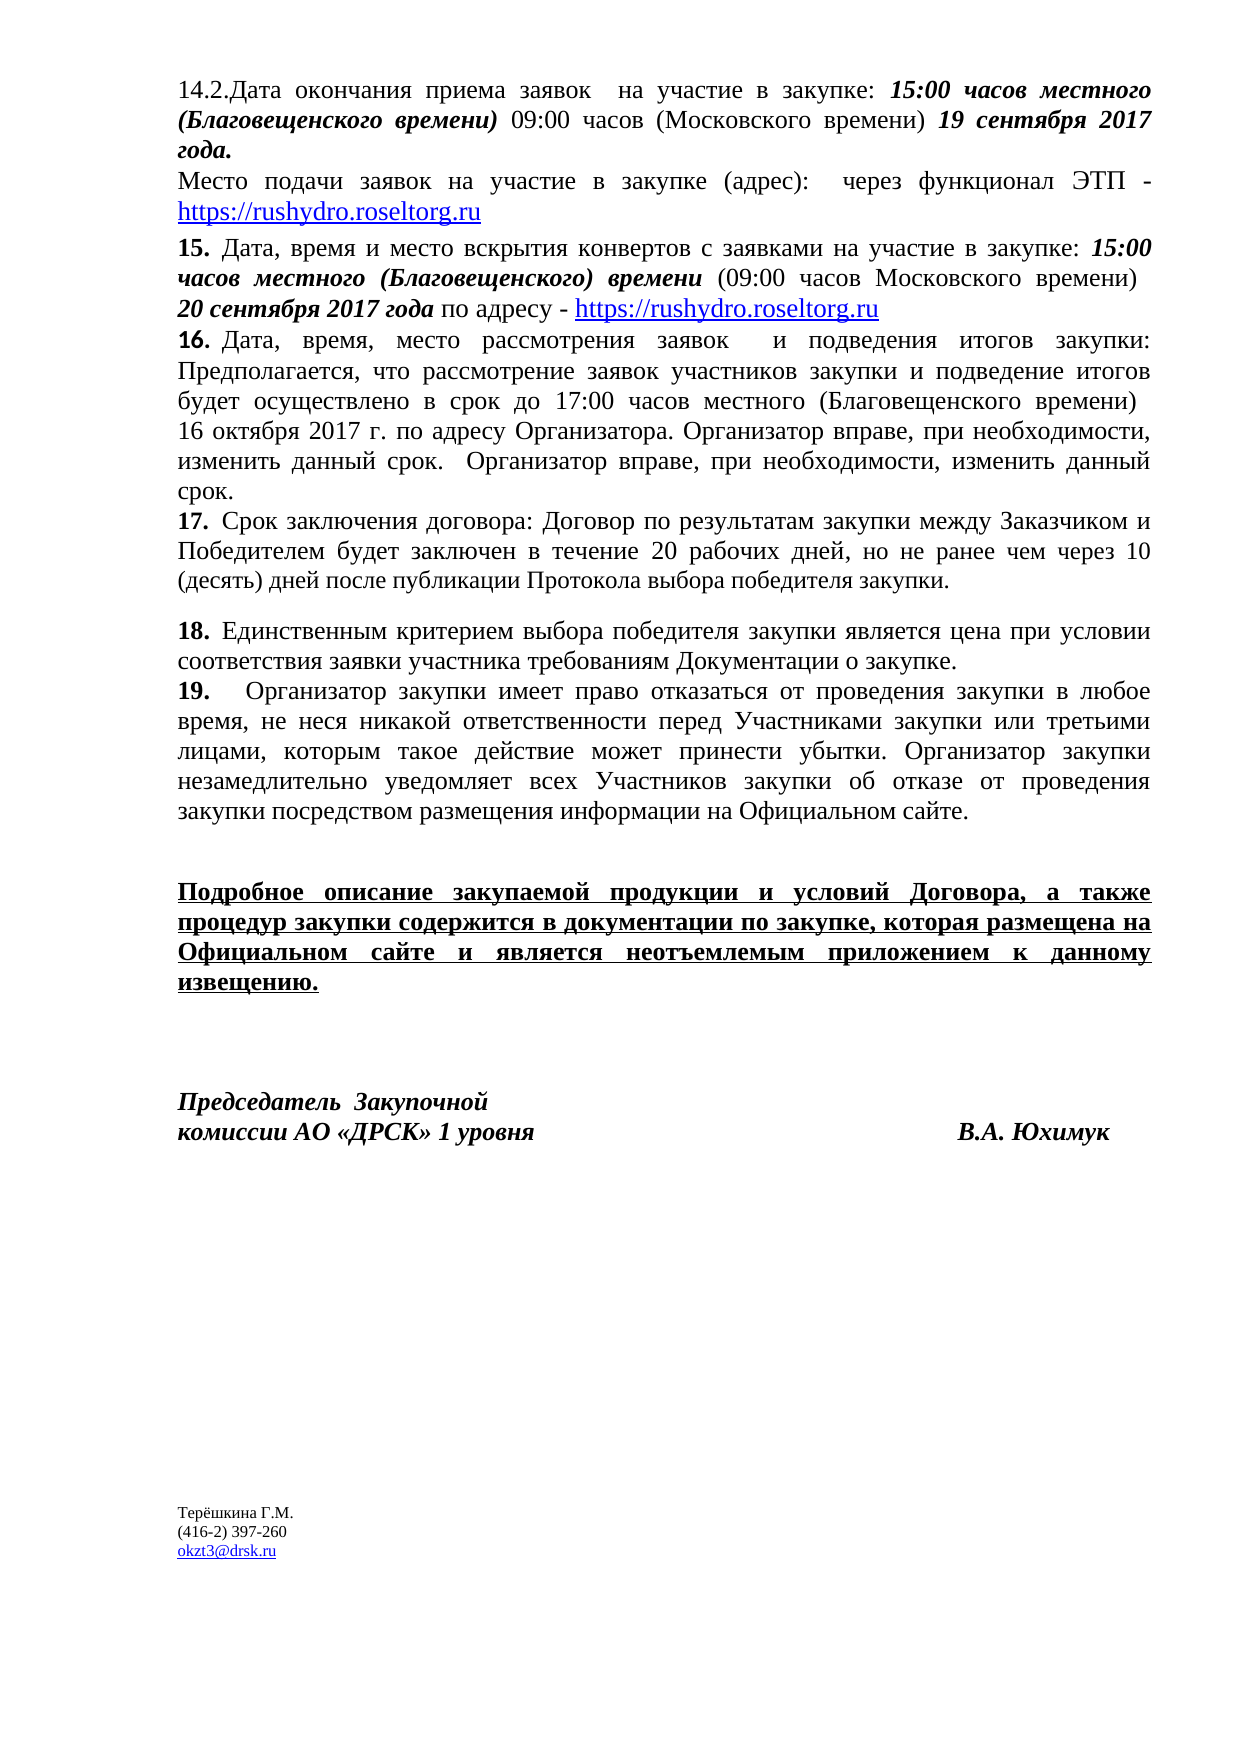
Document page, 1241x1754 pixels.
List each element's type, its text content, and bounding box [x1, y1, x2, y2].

text Председатель Закупочной [177, 1086, 1152, 1116]
list Место подачи заявок на участие в закупке (адрес): через функционал ЭТП - https://rushydro.roseltorg.ru [177, 164, 1152, 226]
list 14.2.Дата окончания приема заявок на участие в закупке: 15:00 часов местного (Благовещенского времени) 09:00 часов (Московского времени) 19 сентября 2017 года. [177, 74, 1152, 164]
list Единственным критерием выбора победителя закупки является цена при условии соответствия заявки участника требованиям Документации о закупке. [177, 615, 1152, 675]
text (416-2) 397-260 [177, 1522, 1152, 1541]
text Подробное описание закупаемой продукции и условий Договора, а также процедур закупки содержится в документации по закупке, которая размещена на Официальном сайте и является неотъемлемым приложением к данному извещению. [177, 876, 1152, 902]
list Срок заключения договора: Договор по результатам закупки между Заказчиком и Победителем будет заключен в течение 20 рабочих дней, но не ранее чем через 10 (десять) дней после публикации Протокола выбора победителя закупки. [177, 505, 1152, 594]
list Дата, время, место рассмотрения заявок и подведения итогов закупки: Предполагается, что рассмотрение заявок участников закупки и подведение итогов будет осуществлено в срок до 17:00 часов местного (Благовещенского времени) 16 октября 2017 г. по адресу Организатора. Организатор вправе, при необходимости, изменить данный срок. Организатор вправе, при необходимости, изменить данный срок. [177, 323, 1152, 505]
text Подробное описание закупаемой продукции и условий Договора, а также процедур закупки содержится в документации по закупке, которая размещена на Официальном сайте и является неотъемлемым приложением к данному извещению. [177, 933, 1152, 962]
list Дата, время и место вскрытия конвертов с заявками на участие в закупке: 15:00 часов местного (Благовещенского) времени (09:00 часов Московского времени) 20 сентября 2017 года по адресу - [177, 232, 1152, 323]
text Подробное описание закупаемой продукции и условий Договора, а также процедур закупки содержится в документации по закупке, которая размещена на Официальном сайте и является неотъемлемым приложением к данному извещению. [177, 963, 1152, 996]
text okzt3@drsk.ru [177, 1541, 1152, 1560]
text комиссии АО «ДРСК» 1 уровня В.А. Юхимук [177, 1116, 1152, 1146]
text Подробное описание закупаемой продукции и условий Договора, а также процедур закупки содержится в документации по закупке, которая размещена на Официальном сайте и является неотъемлемым приложением к данному извещению. [177, 903, 1152, 932]
list Организатор закупки имеет право отказаться от проведения закупки в любое время, не неся никакой ответственности перед Участниками закупки или третьими лицами, которым такое действие может принести убытки. Организатор закупки незамедлительно уведомляет всех Участников закупки об отказе от проведения закупки посредством размещения информации на Официальном сайте. [177, 675, 1152, 825]
text Терёшкина Г.М. [177, 1503, 1152, 1522]
